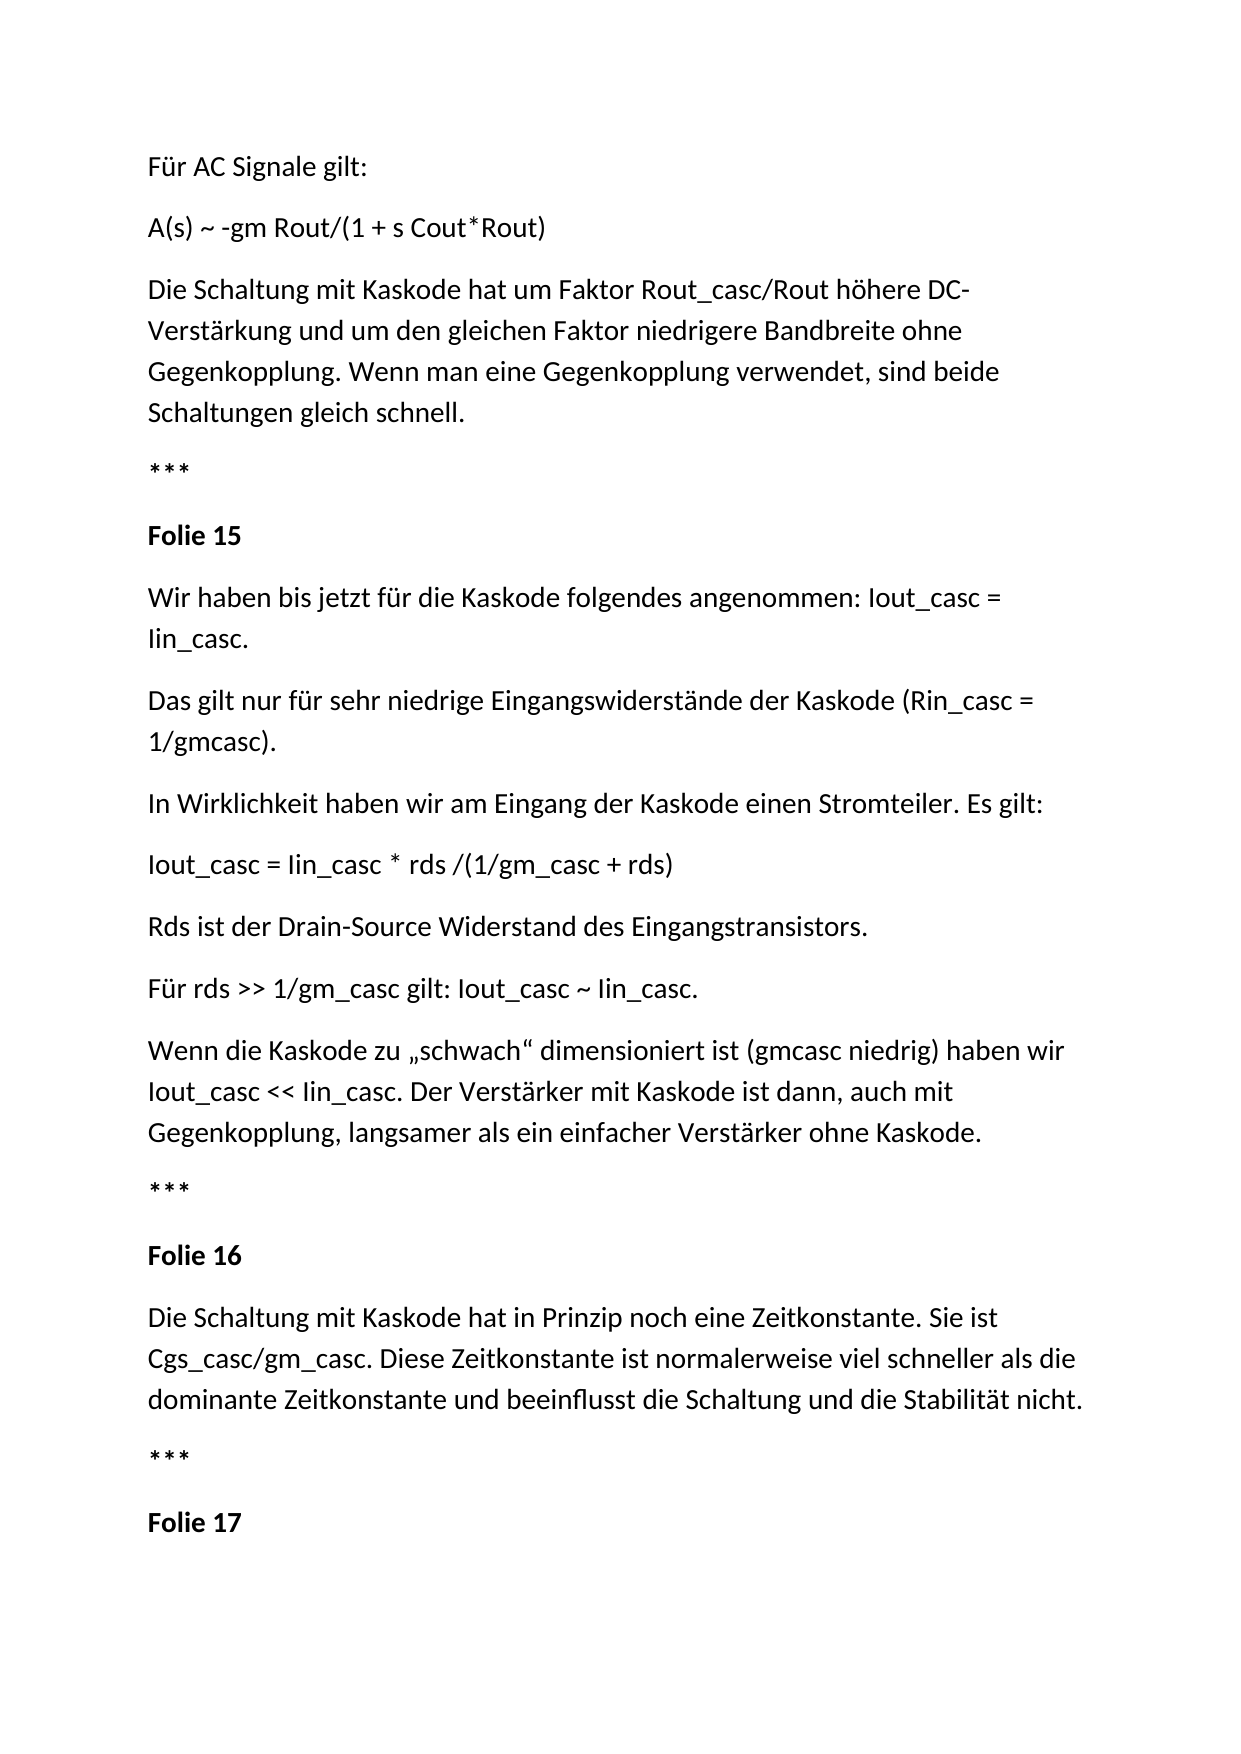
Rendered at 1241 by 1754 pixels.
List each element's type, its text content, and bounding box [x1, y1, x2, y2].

text Folie 15 [148, 517, 1093, 553]
text Wenn die Kaskode zu „schwach“ dimensioniert ist (gmcasc niedrig) haben wir Iout_casc << Iin_casc. Der Verstärker mit Kaskode ist dann, auch mit Gegenkopplung, langsamer als ein einfacher Verstärker ohne Kaskode. [148, 1032, 1093, 1149]
text Folie 17 [148, 1504, 1093, 1540]
text Für rds >> 1/gm_casc gilt: Iout_casc ~ Iin_casc. [148, 970, 1093, 1006]
text Rds ist der Drain-Source Widerstand des Eingangstransistors. [148, 908, 1093, 944]
text Iout_casc = Iin_casc * rds /(1/gm_casc + rds) [148, 846, 1093, 882]
text Folie 16 [148, 1237, 1093, 1273]
text Für AC Signale gilt: [148, 148, 1093, 183]
text In Wirklichkeit haben wir am Eingang der Kaskode einen Stromteiler. Es gilt: [148, 785, 1093, 820]
text *** [148, 1175, 1093, 1211]
text Das gilt nur für sehr niedrige Eingangswiderstände der Kaskode (Rin_casc = 1/gmcasc). [148, 682, 1093, 758]
text *** [148, 456, 1093, 491]
text Wir haben bis jetzt für die Kaskode folgendes angenommen: Iout_casc = Iin_casc. [148, 579, 1093, 656]
text Die Schaltung mit Kaskode hat um Faktor Rout_casc/Rout höhere DC-Verstärkung und um den gleichen Faktor niedrigere Bandbreite ohne Gegenkopplung. Wenn man eine Gegenkopplung verwendet, sind beide Schaltungen gleich schnell. [148, 271, 1093, 429]
text Die Schaltung mit Kaskode hat in Prinzip noch eine Zeitkonstante. Sie ist Cgs_casc/gm_casc. Diese Zeitkonstante ist normalerweise viel schneller als die dominante Zeitkonstante und beeinflusst die Schaltung und die Stabilität nicht. [148, 1299, 1093, 1416]
text A(s) ~ -gm Rout/(1 + s Cout*Rout) [148, 209, 1093, 245]
text *** [148, 1443, 1093, 1478]
